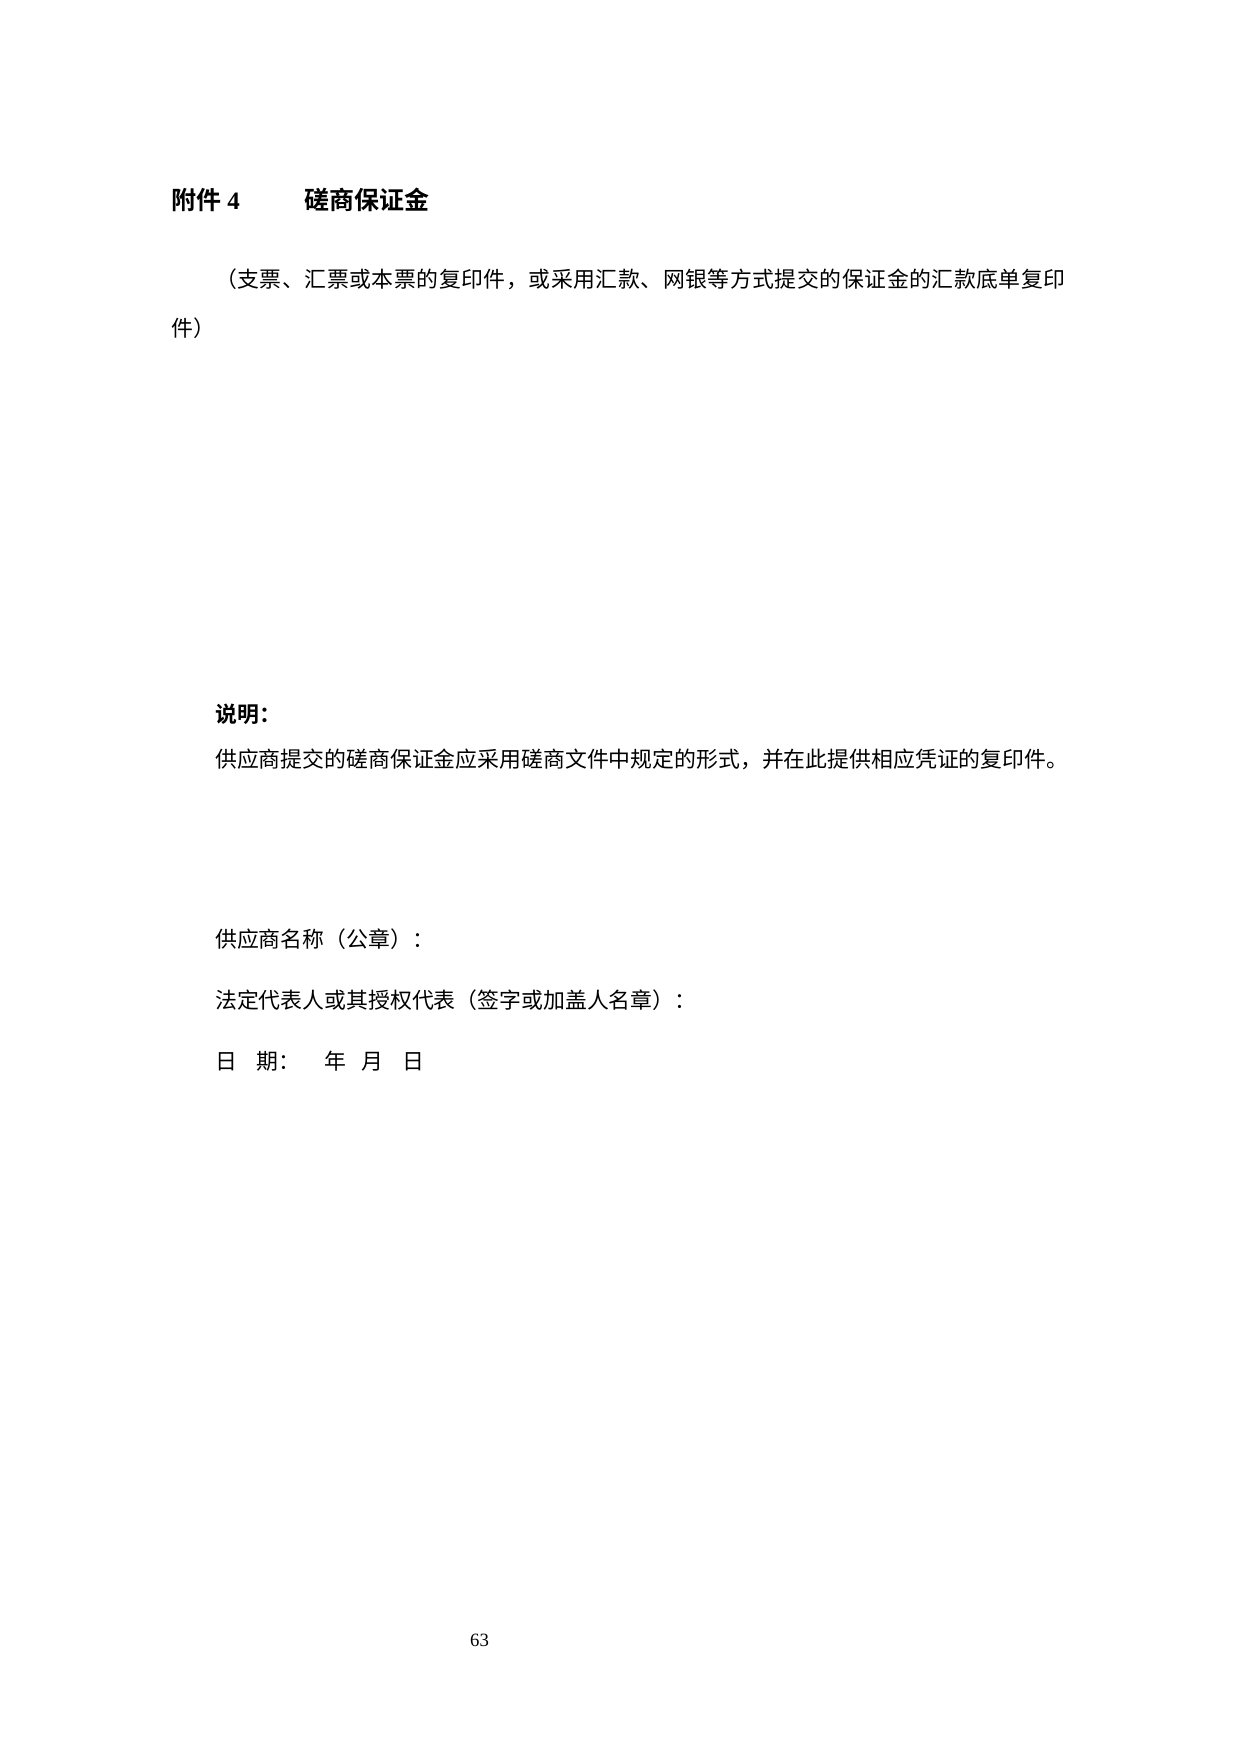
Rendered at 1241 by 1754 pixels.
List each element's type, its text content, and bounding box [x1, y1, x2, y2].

text （支票、汇票或本票的复印件，或采用汇款、网银等方式提交的保证金的汇款底单复印件） [171, 262, 1069, 343]
text 供应商名称（公章）： [171, 922, 1069, 954]
text 供应商提交的磋商保证金应采用磋商文件中规定的形式，并在此提供相应凭证的复印件。 [171, 741, 1069, 774]
text 法定代表人或其授权代表（签字或加盖人名章）： [171, 983, 1069, 1015]
text 日 期： 年 月 日 [171, 1043, 1069, 1076]
text 说明： [171, 696, 1069, 729]
list 磋商保证金 [171, 166, 1069, 231]
